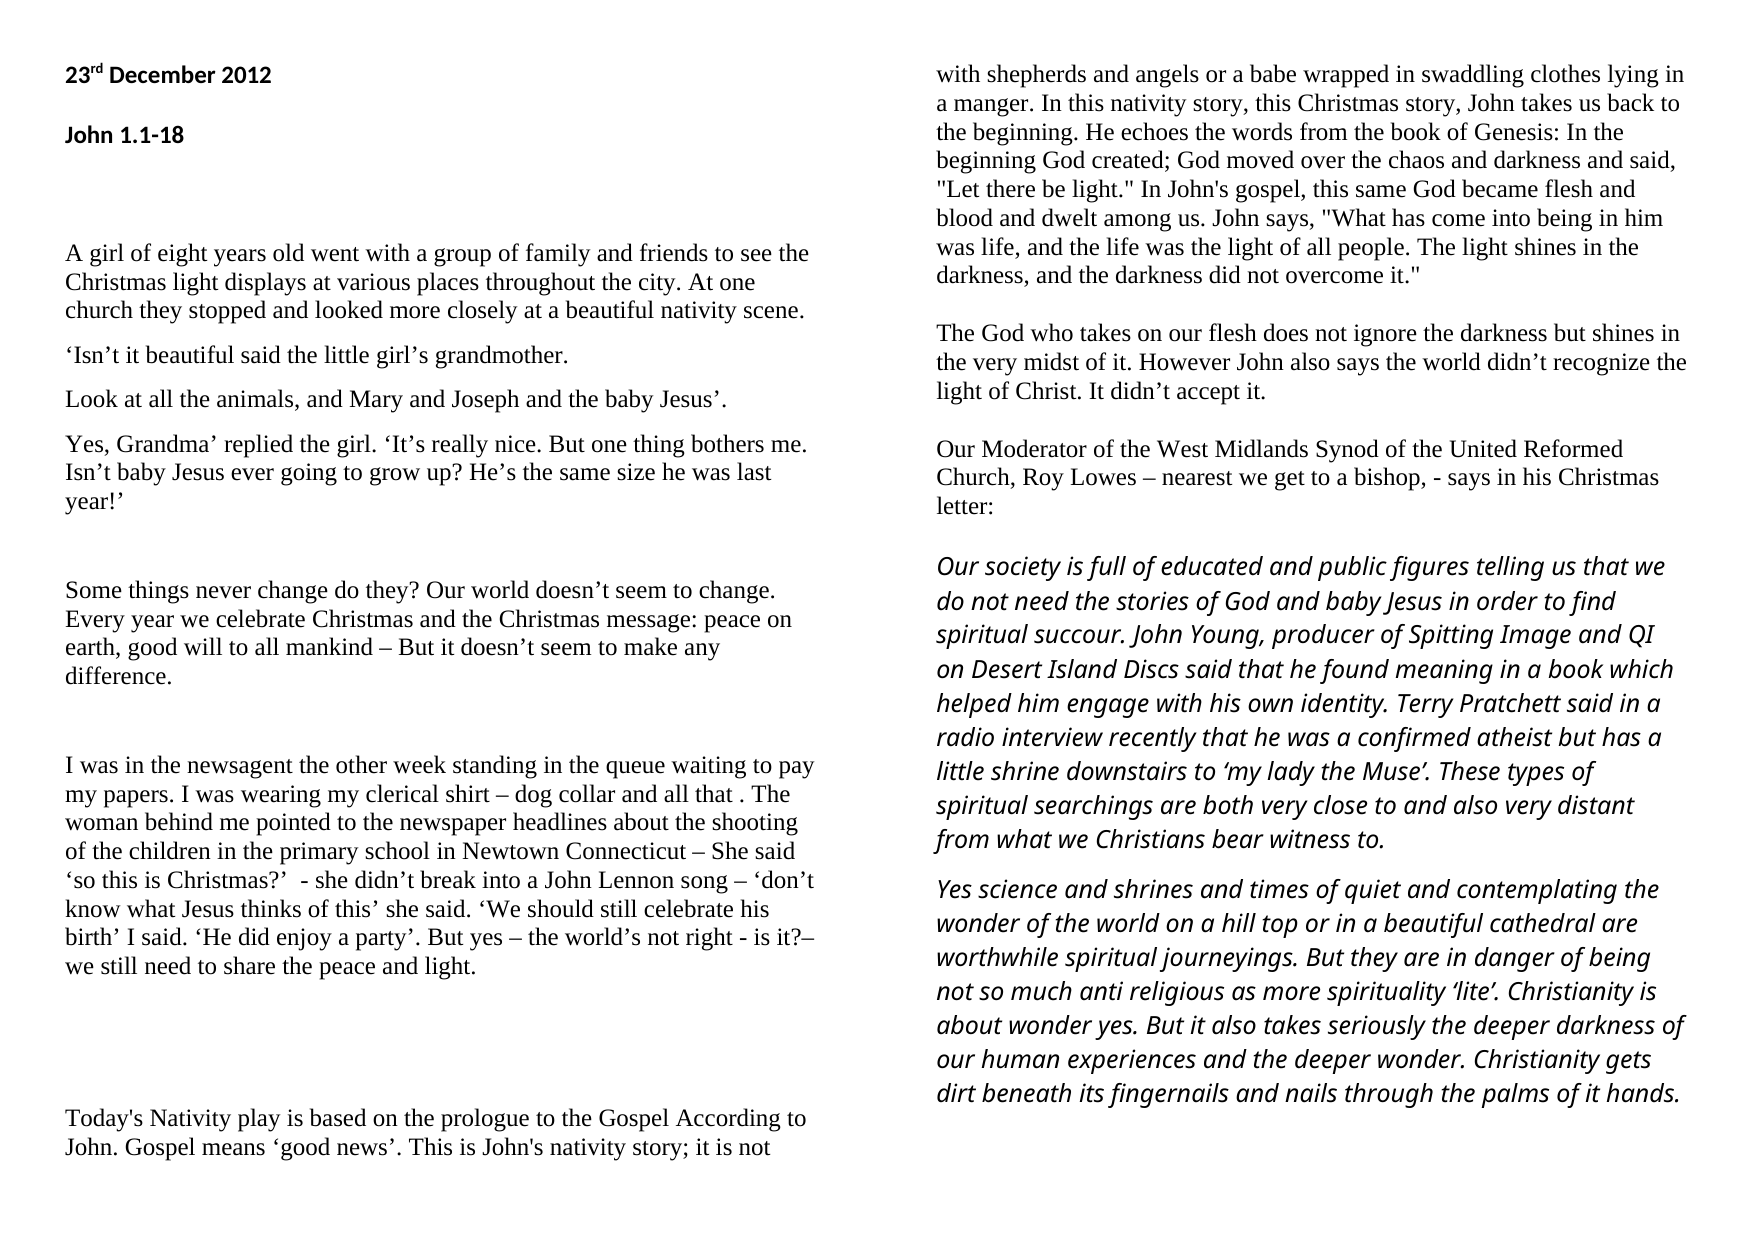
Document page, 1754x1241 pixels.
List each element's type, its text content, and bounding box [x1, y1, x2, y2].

text Some things never change do they? Our world doesn’t seem to change. Every year we celebrate Christmas and the Christmas message: peace on earth, good will to all mankind – But it doesn’t seem to make any difference. [65, 575, 818, 690]
text A girl of eight years old went with a group of family and friends to see the Christmas light displays at various places throughout the city. At one church they stopped and looked more closely at a beautiful nativity scene. [65, 238, 818, 324]
text John 1.1-18 [65, 119, 818, 149]
text ‘Isn’t it beautiful said the little girl’s grandmother. [65, 340, 818, 369]
text The God who takes on our flesh does not ignore the darkness but shines in the very midst of it. However John also says the world didn’t recognize the light of Christ. It didn’t accept it. [936, 318, 1689, 404]
text Yes, Grandma’ replied the girl. ‘It’s really nice. But one thing bothers me. Isn’t baby Jesus ever going to grow up? He’s the same size he was last year!’ [65, 429, 818, 515]
text Look at all the animals, and Mary and Joseph and the baby Jesus’. [65, 384, 818, 413]
text Our society is full of educated and public figures telling us that we do not need the stories of God and baby Jesus in order to find spiritual succour. John Young, producer of Spitting Image and QI on Desert Island Discs said that he found meaning in a book which helped him engage with his own identity. Terry Pratchett said in a radio interview recently that he was a confirmed atheist but has a little shrine downstairs to ‘my lady the Muse’. These types of spiritual searchings are both very close to and also very distant from what we Christians bear witness to. [936, 549, 1689, 856]
text Today's Nativity play is based on the prologue to the Gospel According to John. Gospel means ‘good news’. This is John's nativity story; it is not with shepherds and angels or a babe wrapped in swaddling clothes lying in a manger. In this nativity story, this Christmas story, John takes us back to the beginning. He echoes the words from the book of Genesis: In the beginning God created; God moved over the chaos and darkness and said, "Let there be light." In John's gospel, this same God became flesh and blood and dwelt among us. John says, "What has come into being in him was life, and the life was the light of all people. The light shines in the darkness, and the darkness did not overcome it." [65, 1103, 818, 1161]
text Our Moderator of the West Midlands Synod of the United Reformed Church, Roy Lowes – nearest we get to a bishop, - says in his Christmas letter: [936, 434, 1689, 520]
text 23rd December 2012 [65, 59, 818, 89]
text I was in the newsagent the other week standing in the queue waiting to pay my papers. I was wearing my clerical shirt – dog collar and all that . The woman behind me pointed to the newspaper headlines about the shooting of the children in the primary school in Newtown Connecticut – She said ‘so this is Christmas?’ - she didn’t break into a John Lennon song – ‘don’t know what Jesus thinks of this’ she said. ‘We should still celebrate his birth’ I said. ‘He did enjoy a party’. But yes – the world’s not right - is it?– we still need to share the peace and light. [65, 750, 818, 980]
text Today's Nativity play is based on the prologue to the Gospel According to John. Gospel means ‘good news’. This is John's nativity story; it is not with shepherds and angels or a babe wrapped in swaddling clothes lying in a manger. In this nativity story, this Christmas story, John takes us back to the beginning. He echoes the words from the book of Genesis: In the beginning God created; God moved over the chaos and darkness and said, "Let there be light." In John's gospel, this same God became flesh and blood and dwelt among us. John says, "What has come into being in him was life, and the life was the light of all people. The light shines in the darkness, and the darkness did not overcome it." [936, 59, 1689, 289]
text Yes science and shrines and times of quiet and contemplating the wonder of the world on a hill top or in a beautiful cathedral are worthwhile spiritual journeyings. But they are in danger of being not so much anti religious as more spirituality ‘lite’. Christianity is about wonder yes. But it also takes seriously the deeper darkness of our human experiences and the deeper wonder. Christianity gets dirt beneath its fingernails and nails through the palms of it hands. [936, 871, 1689, 1110]
